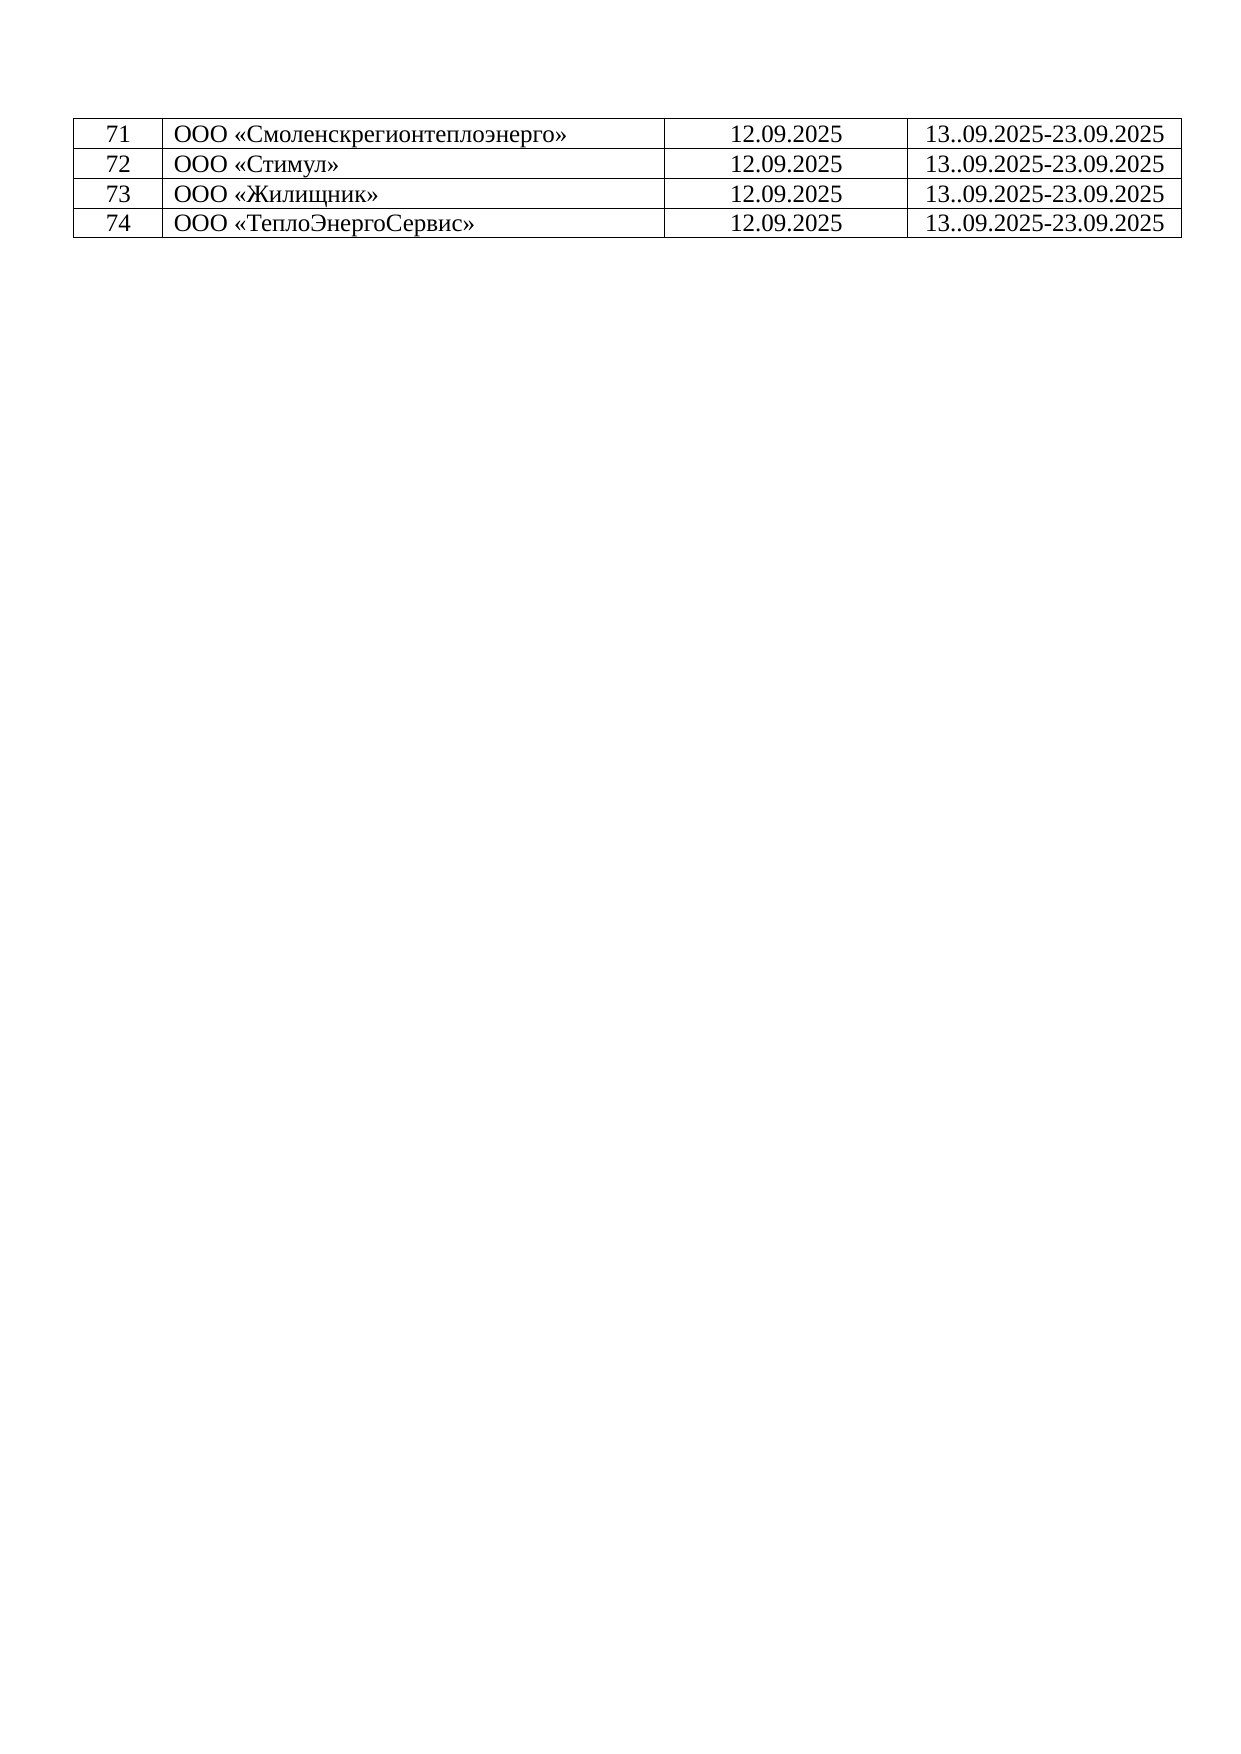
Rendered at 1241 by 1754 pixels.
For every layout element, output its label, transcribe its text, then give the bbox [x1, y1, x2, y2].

table_cell 13..09.2025-23.09.2025 [908, 149, 1181, 178]
table_cell ООО «Жилищник» [163, 179, 664, 207]
table_cell ООО «ТеплоЭнергоСервис» [163, 209, 664, 237]
table_cell 74 [74, 209, 162, 237]
table_cell ООО «Смоленскрегионтеплоэнерго» [163, 119, 664, 148]
table_cell 13..09.2025-23.09.2025 [908, 209, 1181, 237]
table_cell 12.09.2025 [665, 179, 907, 207]
table_cell 13..09.2025-23.09.2025 [908, 119, 1181, 148]
table_cell 13..09.2025-23.09.2025 [908, 179, 1181, 207]
table_cell 71 [74, 119, 162, 148]
table_cell 72 [74, 149, 162, 178]
table_cell ООО «Стимул» [163, 149, 664, 178]
table_cell 73 [74, 179, 162, 207]
table_cell 12.09.2025 [665, 119, 907, 148]
table_cell 12.09.2025 [665, 209, 907, 237]
table_cell 12.09.2025 [665, 149, 907, 178]
